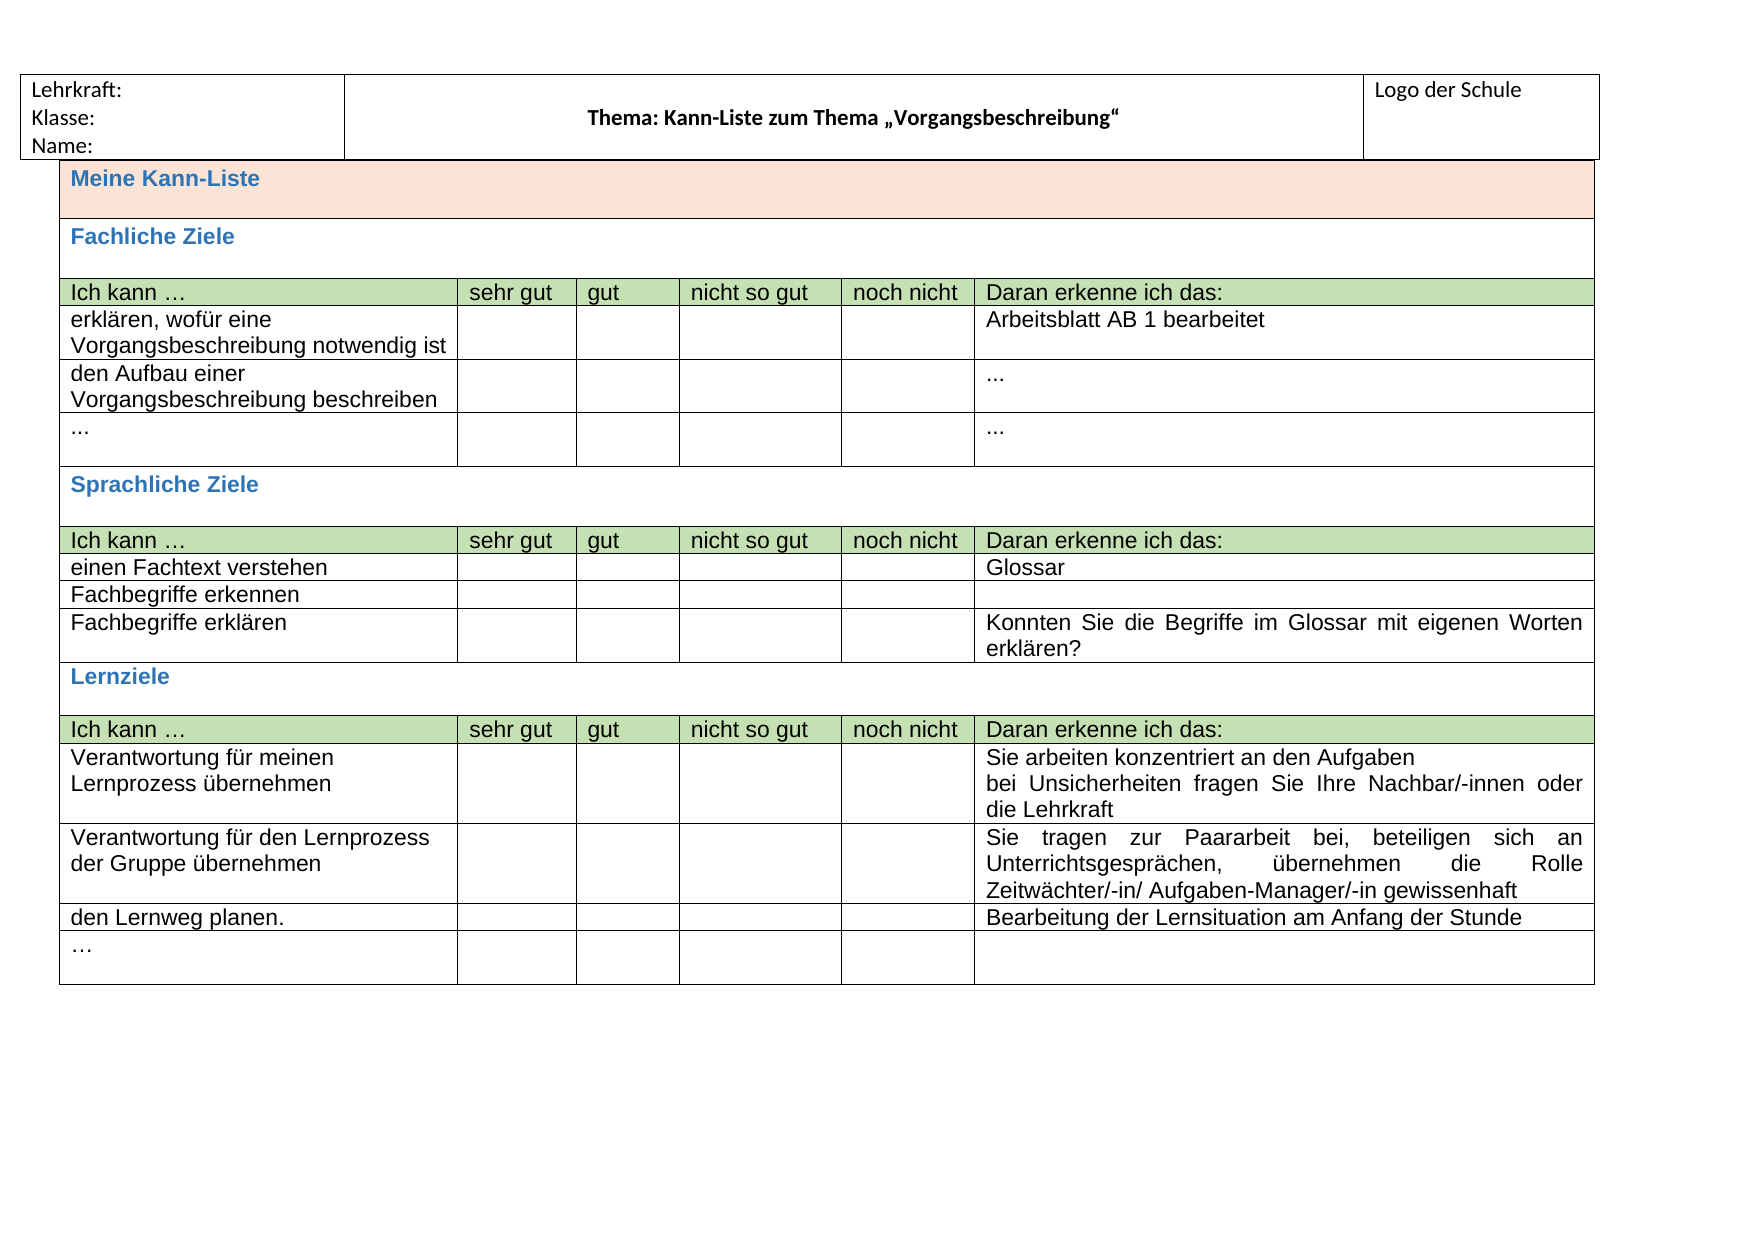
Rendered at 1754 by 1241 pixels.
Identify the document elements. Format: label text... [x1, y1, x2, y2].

table_cell Ich kann … [60, 279, 457, 305]
table_cell [577, 581, 679, 608]
table_cell ... [975, 360, 1594, 412]
table_cell Verantwortung für den Lernprozess der Gruppe übernehmen [60, 824, 457, 903]
table_header Meine Kann-Liste [60, 161, 1594, 218]
table_cell noch nicht [842, 716, 974, 743]
table_cell sehr gut [458, 716, 576, 743]
table_cell [458, 904, 576, 930]
table_cell Lernziele [60, 663, 1594, 715]
table_cell [975, 931, 1594, 984]
table_cell ... [975, 413, 1594, 466]
table_cell [458, 744, 576, 823]
table_cell Daran erkenne ich das: [975, 527, 1594, 553]
table_cell [458, 554, 576, 580]
table_cell [577, 824, 679, 903]
table_cell [577, 360, 679, 412]
table_cell [577, 931, 679, 984]
table_cell [458, 360, 576, 412]
table_cell nicht so gut [680, 527, 841, 553]
table_cell [458, 581, 576, 608]
table_cell Sie arbeiten konzentriert an den Aufgaben bei Unsicherheiten fragen Sie Ihre Nachbar/-innen oder die Lehrkraft [975, 744, 1594, 823]
table_cell [577, 413, 679, 466]
table_cell Sie tragen zur Paararbeit bei, beteiligen sich an Unterrichtsgesprächen, übernehmen die Rolle Zeitwächter/-in/ Aufgaben-Manager/-in gewissenhaft [975, 824, 1594, 903]
table_cell [577, 904, 679, 930]
table_cell Verantwortung für meinen Lernprozess übernehmen [60, 744, 457, 823]
table_cell [577, 609, 679, 662]
table_cell Fachliche Ziele [60, 219, 1594, 277]
table_cell nicht so gut [680, 279, 841, 305]
table_cell [680, 744, 841, 823]
table_cell [842, 581, 974, 608]
table_cell [577, 306, 679, 358]
table_cell [842, 554, 974, 580]
table_cell gut [577, 279, 679, 305]
table_cell [680, 306, 841, 358]
table_cell erklären, wofür eine Vorgangsbeschreibung notwendig ist [60, 306, 457, 358]
table_cell [842, 360, 974, 412]
table_cell [680, 360, 841, 412]
table_cell Konnten Sie die Begriffe im Glossar mit eigenen Worten erklären? [975, 609, 1594, 662]
table_cell [458, 413, 576, 466]
table_cell noch nicht [842, 527, 974, 553]
table_cell [458, 931, 576, 984]
table_cell nicht so gut [680, 716, 841, 743]
table_cell … [60, 931, 457, 984]
table_cell [458, 609, 576, 662]
table_cell [680, 413, 841, 466]
table_cell [680, 824, 841, 903]
table_cell Daran erkenne ich das: [975, 279, 1594, 305]
table_cell [680, 554, 841, 580]
table_cell [842, 306, 974, 358]
table_cell gut [577, 527, 679, 553]
table_cell Fachbegriffe erklären [60, 609, 457, 662]
table_cell [458, 306, 576, 358]
table_cell [842, 744, 974, 823]
table_cell Glossar [975, 554, 1594, 580]
table_cell [842, 609, 974, 662]
table_cell Ich kann … [60, 527, 457, 553]
table_cell [458, 824, 576, 903]
table_cell [842, 931, 974, 984]
table_cell noch nicht [842, 279, 974, 305]
table_cell [680, 581, 841, 608]
table_cell einen Fachtext verstehen [60, 554, 457, 580]
table_cell [680, 931, 841, 984]
table_cell Fachbegriffe erkennen [60, 581, 457, 608]
table_cell den Aufbau einer Vorgangsbeschreibung beschreiben [60, 360, 457, 412]
table_cell Ich kann … [60, 716, 457, 743]
table_cell [842, 904, 974, 930]
table_cell Bearbeitung der Lernsituation am Anfang der Stunde [975, 904, 1594, 930]
table_cell [577, 744, 679, 823]
table_cell [577, 554, 679, 580]
table_cell [975, 581, 1594, 608]
table_cell Sprachliche Ziele [60, 467, 1594, 526]
table_cell Arbeitsblatt AB 1 bearbeitet [975, 306, 1594, 358]
table_cell [842, 413, 974, 466]
table_cell [842, 824, 974, 903]
table_cell [680, 904, 841, 930]
table_cell den Lernweg planen. [60, 904, 457, 930]
table_cell ... [60, 413, 457, 466]
table_cell sehr gut [458, 527, 576, 553]
table_cell sehr gut [458, 279, 576, 305]
table_cell gut [577, 716, 679, 743]
table_cell Daran erkenne ich das: [975, 716, 1594, 743]
table_cell [680, 609, 841, 662]
